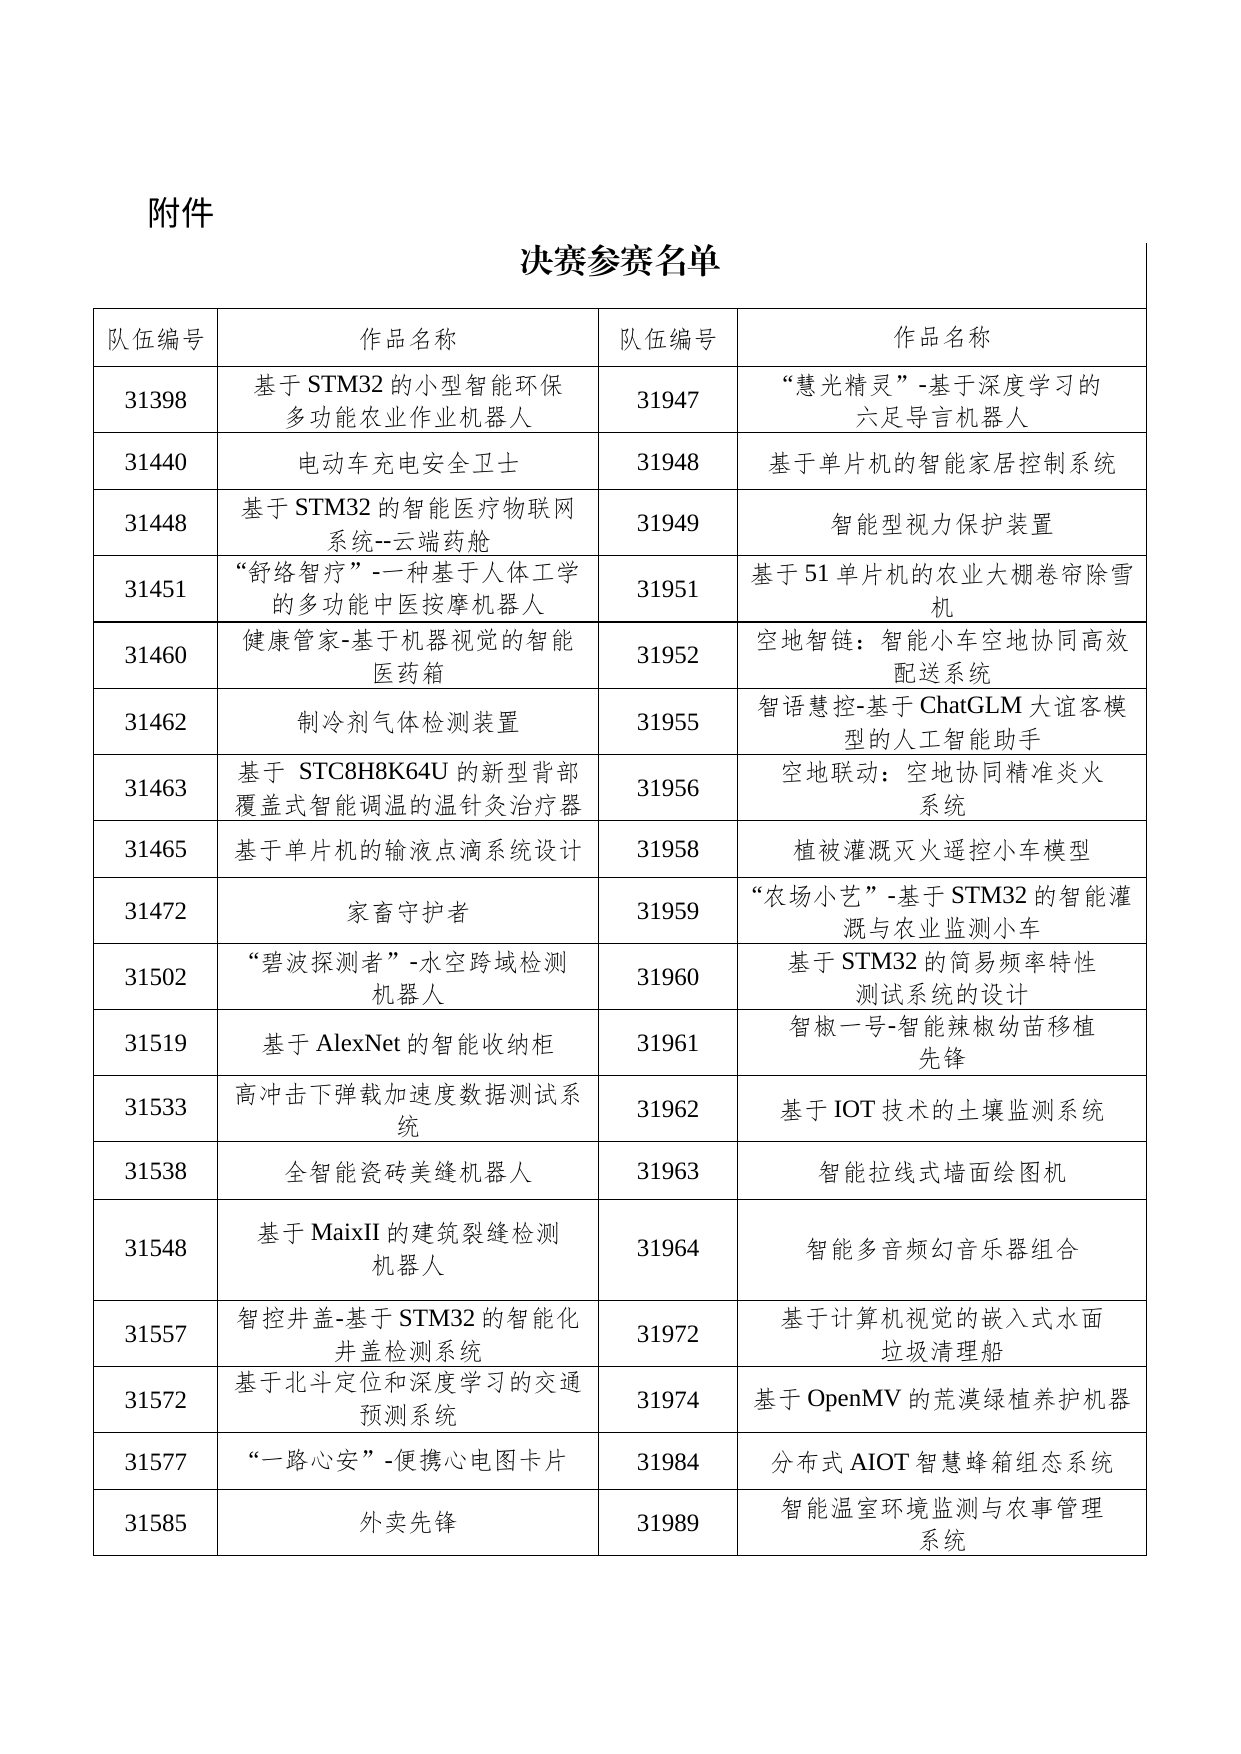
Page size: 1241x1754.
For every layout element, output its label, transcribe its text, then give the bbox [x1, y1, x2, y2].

table_cell 智能温室环境监测与农事管理 系统 [738, 1490, 1146, 1555]
table_cell 基于单片机的输液点滴系统设计 [218, 821, 598, 877]
table_cell 31538 [94, 1142, 217, 1198]
table_cell 31451 [94, 556, 217, 621]
table_cell “慧光精灵”-基于深度学习的 六足导言机器人 [738, 367, 1146, 432]
table_cell 基于单片机的智能家居控制系统 [738, 433, 1146, 489]
table_cell 31962 [599, 1076, 737, 1141]
table_cell “农场小艺”-基于STM32的智能灌溉与农业监测小车 [738, 878, 1146, 943]
table_cell 智椒一号-智能辣椒幼苗移植 先锋 [738, 1010, 1146, 1075]
table_cell 31960 [599, 944, 737, 1009]
table_cell 队伍编号 [94, 309, 217, 366]
table_cell “碧波探测者”-水空跨域检测 机器人 [218, 944, 598, 1009]
table_cell 31557 [94, 1301, 217, 1366]
table_cell 基于北斗定位和深度学习的交通预测系统 [218, 1367, 598, 1432]
table_cell 基于OpenMV的荒漠绿植养护机器 [738, 1367, 1146, 1432]
table_cell 基于STM32的小型智能环保 多功能农业作业机器人 [218, 367, 598, 432]
text 附件 [148, 178, 1093, 243]
table_cell 基于51单片机的农业大棚卷帘除雪机 [738, 556, 1146, 621]
table_cell 31577 [94, 1433, 217, 1489]
table_cell 31585 [94, 1490, 217, 1555]
table_cell 31984 [599, 1433, 737, 1489]
table_cell 基于AlexNet的智能收纳柜 [218, 1010, 598, 1075]
table_cell 31465 [94, 821, 217, 877]
table_cell 31972 [599, 1301, 737, 1366]
table_cell 31951 [599, 556, 737, 621]
table_header 决赛参赛名单 [94, 243, 1146, 308]
table_cell 31964 [599, 1200, 737, 1300]
table_cell 基于计算机视觉的嵌入式水面 垃圾清理船 [738, 1301, 1146, 1366]
table_cell 智能拉线式墙面绘图机 [738, 1142, 1146, 1198]
table_cell 作品名称 [218, 309, 598, 366]
table_cell 基于 STC8H8K64U 的新型背部覆盖式智能调温的温针灸治疗器 [218, 755, 598, 819]
table_cell 智语慧控-基于ChatGLM大谊客模型的人工智能助手 [738, 689, 1146, 753]
table_cell 制冷剂气体检测装置 [218, 689, 598, 753]
table_cell 31952 [599, 623, 737, 687]
table_cell 分布式AIOT智慧蜂箱组态系统 [738, 1433, 1146, 1489]
table_cell 外卖先锋 [218, 1490, 598, 1555]
table_cell 31502 [94, 944, 217, 1009]
table_cell 植被灌溉灭火遥控小车模型 [738, 821, 1146, 877]
table_cell 基于STM32的智能医疗物联网系统--云端药舱 [218, 490, 598, 555]
table_cell 高冲击下弹载加速度数据测试系统 [218, 1076, 598, 1141]
table_cell 31958 [599, 821, 737, 877]
table_cell 31949 [599, 490, 737, 555]
table_cell 31959 [599, 878, 737, 943]
table_cell 基于IOT技术的土壤监测系统 [738, 1076, 1146, 1141]
table_cell 31460 [94, 623, 217, 687]
table_cell 31448 [94, 490, 217, 555]
table_cell 31519 [94, 1010, 217, 1075]
table_cell 31440 [94, 433, 217, 489]
table_cell 智控井盖-基于STM32的智能化井盖检测系统 [218, 1301, 598, 1366]
table_cell 31961 [599, 1010, 737, 1075]
table_cell 31989 [599, 1490, 737, 1555]
table_cell 作品名称 [738, 309, 1146, 366]
table_cell 基于STM32的简易频率特性 测试系统的设计 [738, 944, 1146, 1009]
table_cell 31398 [94, 367, 217, 432]
table_cell 31955 [599, 689, 737, 753]
table_cell 电动车充电安全卫士 [218, 433, 598, 489]
table_cell 31572 [94, 1367, 217, 1432]
table_cell 智能型视力保护装置 [738, 490, 1146, 555]
table_cell 健康管家-基于机器视觉的智能 医药箱 [218, 623, 598, 687]
table_cell 31462 [94, 689, 217, 753]
table_cell 31548 [94, 1200, 217, 1300]
table_cell 基于MaixII的建筑裂缝检测 机器人 [218, 1200, 598, 1300]
table_cell 31963 [599, 1142, 737, 1198]
table_cell 31948 [599, 433, 737, 489]
table_cell 空地联动：空地协同精准炎火 系统 [738, 755, 1146, 819]
table_cell 31463 [94, 755, 217, 819]
table_cell 全智能瓷砖美缝机器人 [218, 1142, 598, 1198]
table_cell “一路心安”-便携心电图卡片 [218, 1433, 598, 1489]
table_cell 智能多音频幻音乐器组合 [738, 1200, 1146, 1300]
table_cell 空地智链：智能小车空地协同高效配送系统 [738, 623, 1146, 687]
table_cell 31974 [599, 1367, 737, 1432]
table_cell 31533 [94, 1076, 217, 1141]
table_cell “舒络智疗”-一种基于人体工学 的多功能中医按摩机器人 [218, 556, 598, 621]
table_cell 家畜守护者 [218, 878, 598, 943]
table_cell 31947 [599, 367, 737, 432]
table_cell 队伍编号 [599, 309, 737, 366]
table_cell 31472 [94, 878, 217, 943]
table_cell 31956 [599, 755, 737, 819]
